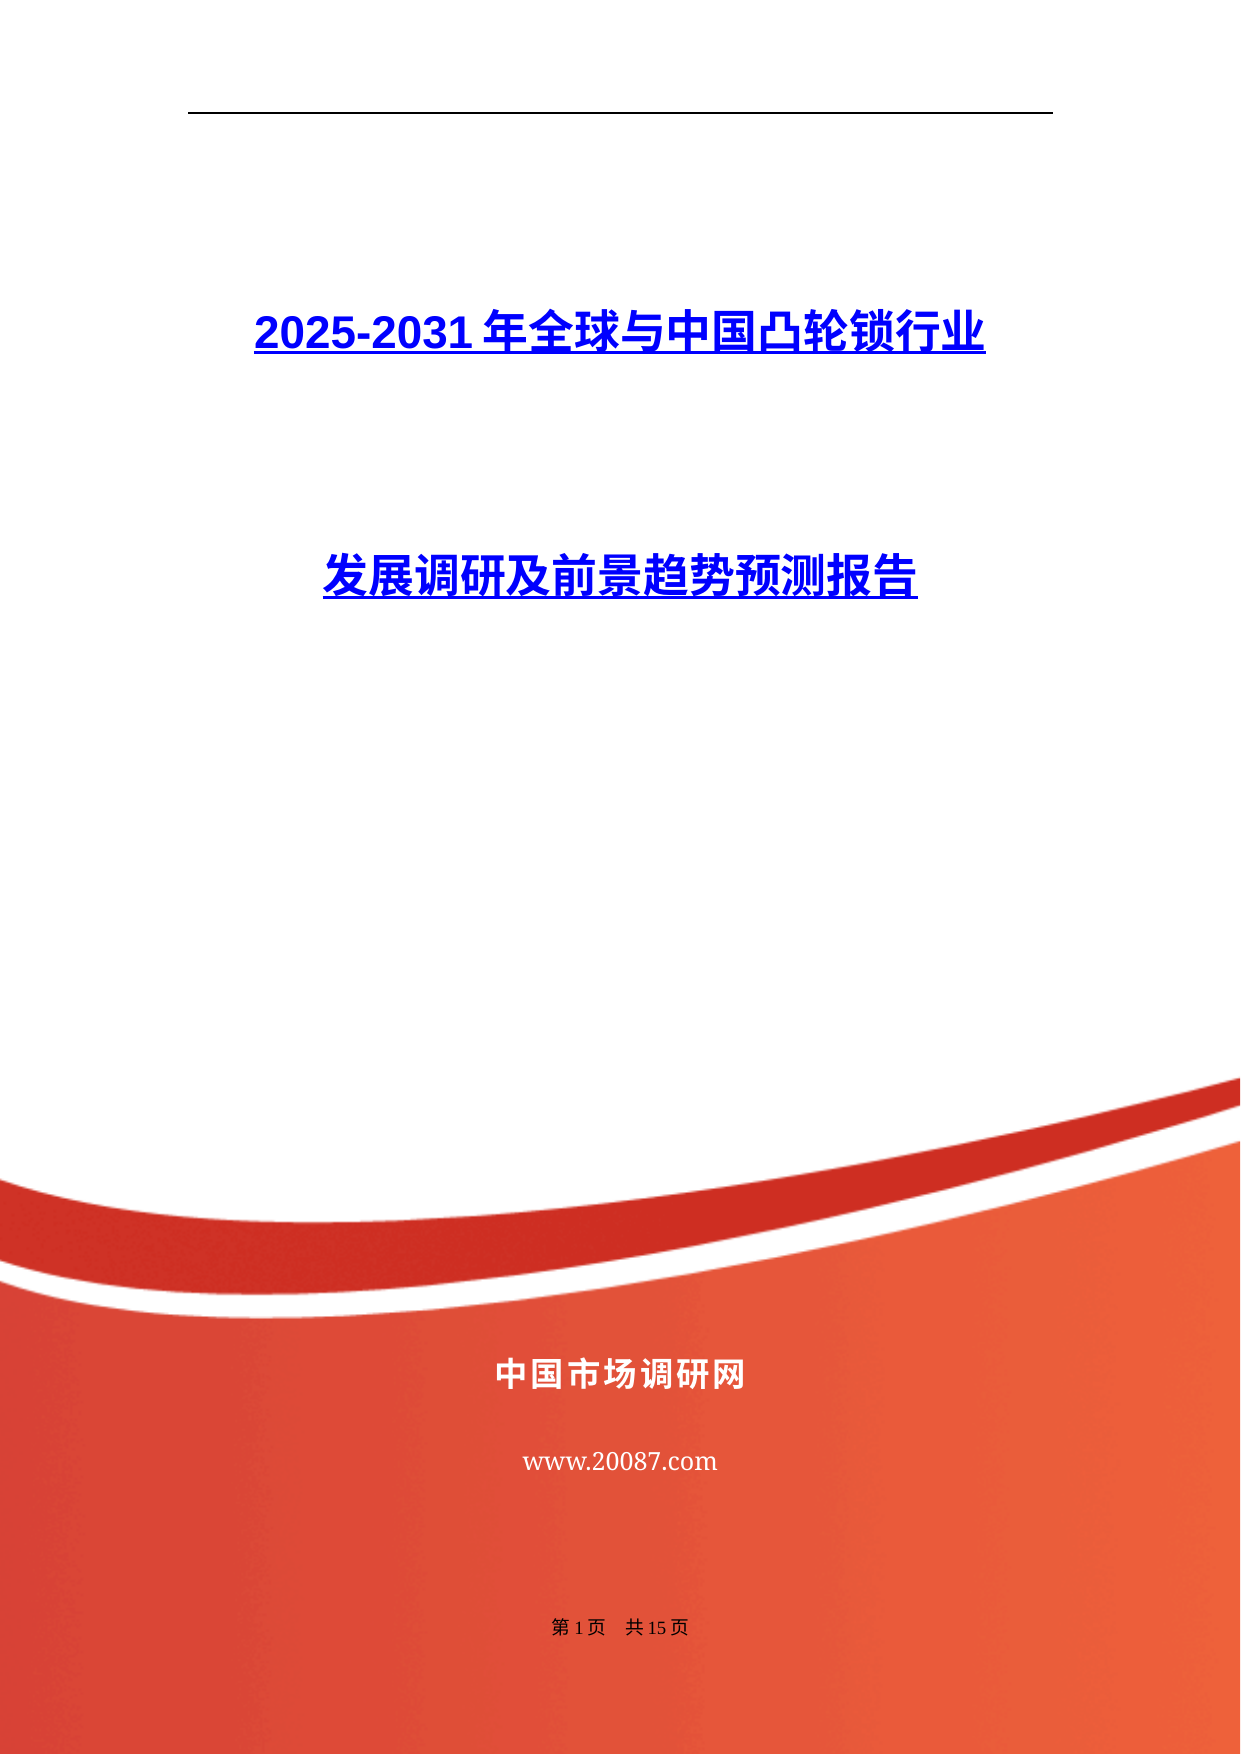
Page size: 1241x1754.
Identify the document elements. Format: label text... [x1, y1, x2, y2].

text www.20087.com [187, 1428, 1053, 1493]
subtitle 中国市场调研网 [187, 1339, 1053, 1404]
picture [0, 1006, 1241, 1754]
table_header 2025-2031年全球与中国凸轮锁行业发展调研及前景趋势预测报告 [188, 207, 1053, 773]
